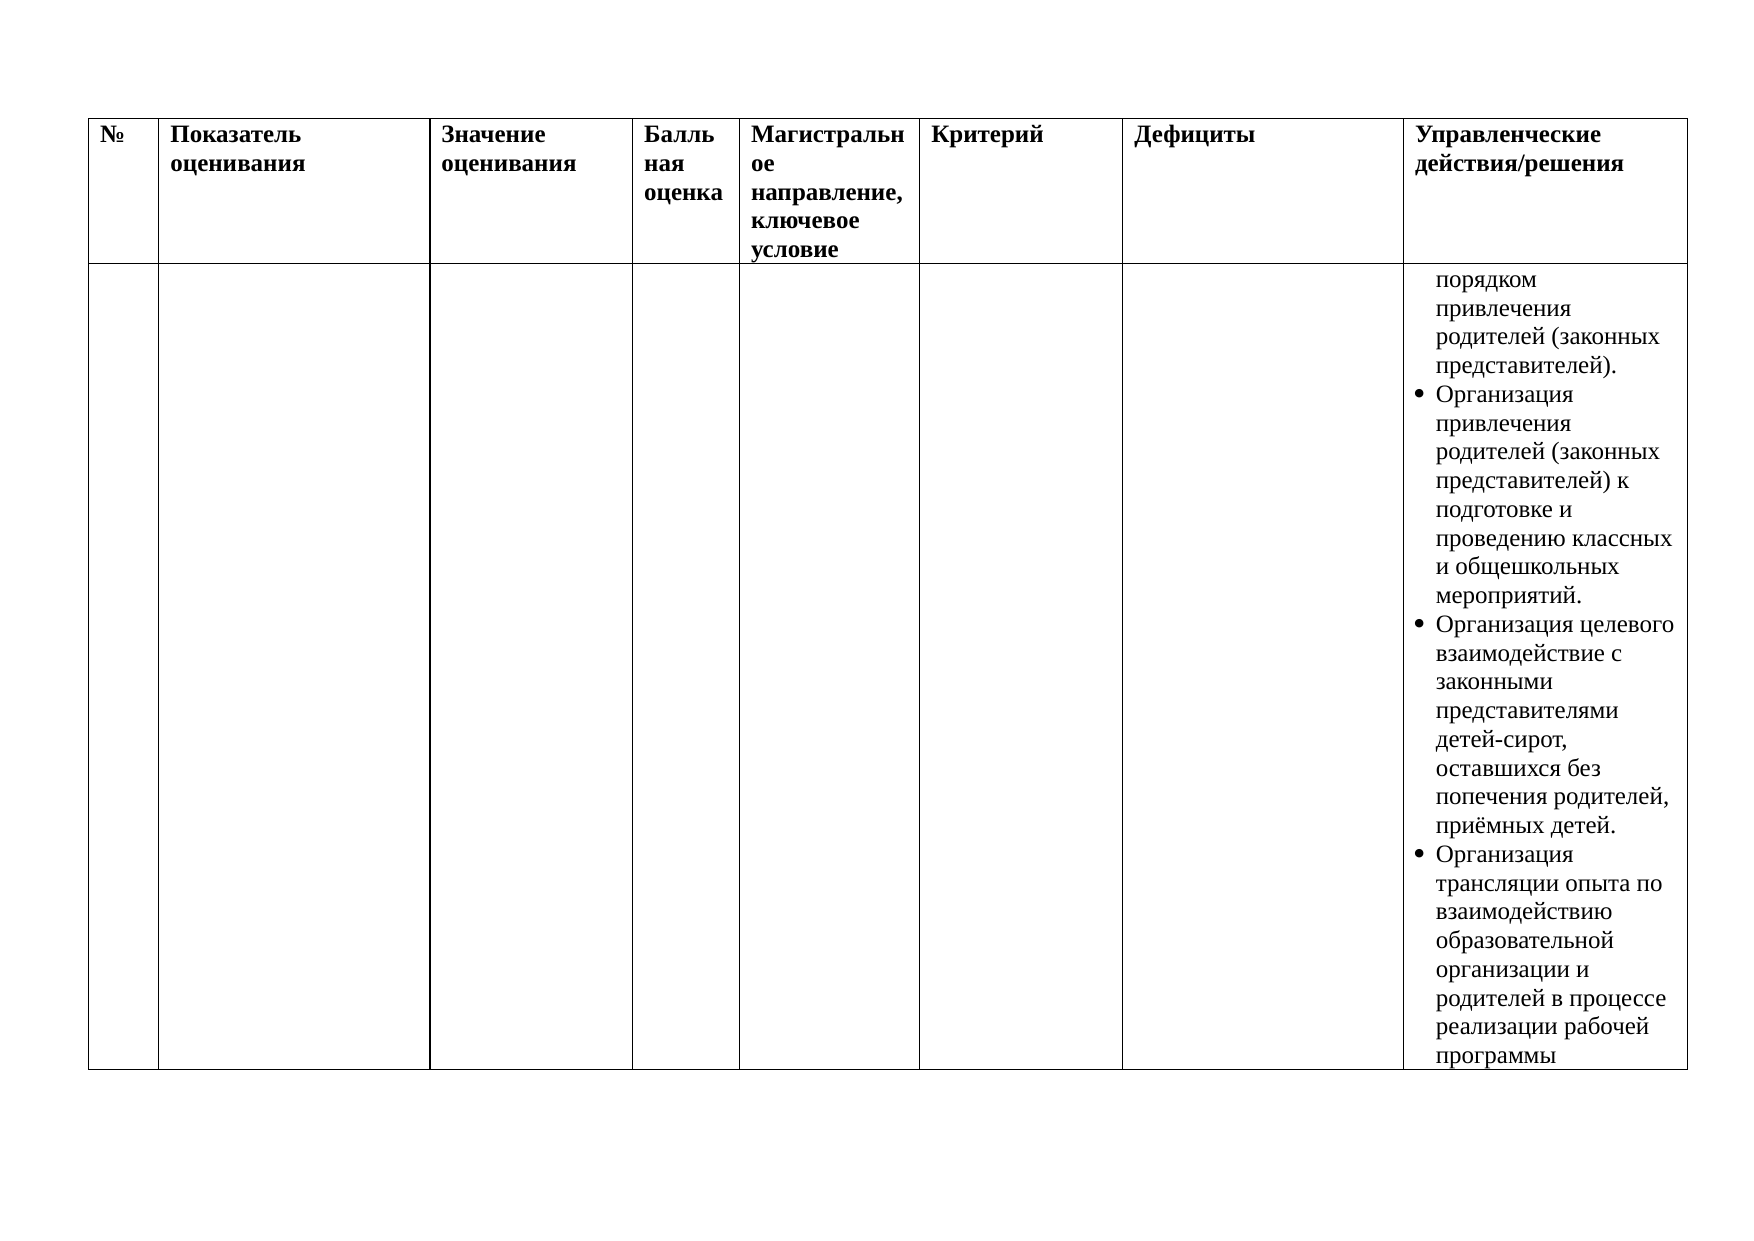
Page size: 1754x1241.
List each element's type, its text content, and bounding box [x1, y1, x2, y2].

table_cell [1404, 264, 1687, 1069]
table_header Магистральное направление, ключевое условие [740, 119, 919, 263]
table_header № [89, 119, 158, 263]
table_header Значение оценивания [431, 119, 632, 263]
table_header Управленческие действия/решения [1404, 119, 1687, 263]
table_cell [1123, 264, 1403, 1069]
table_header Показатель оценивания [159, 119, 429, 263]
table_header Балльная оценка [633, 119, 739, 263]
table_header Дефициты [1123, 119, 1403, 263]
table_header Критерий [920, 119, 1122, 263]
